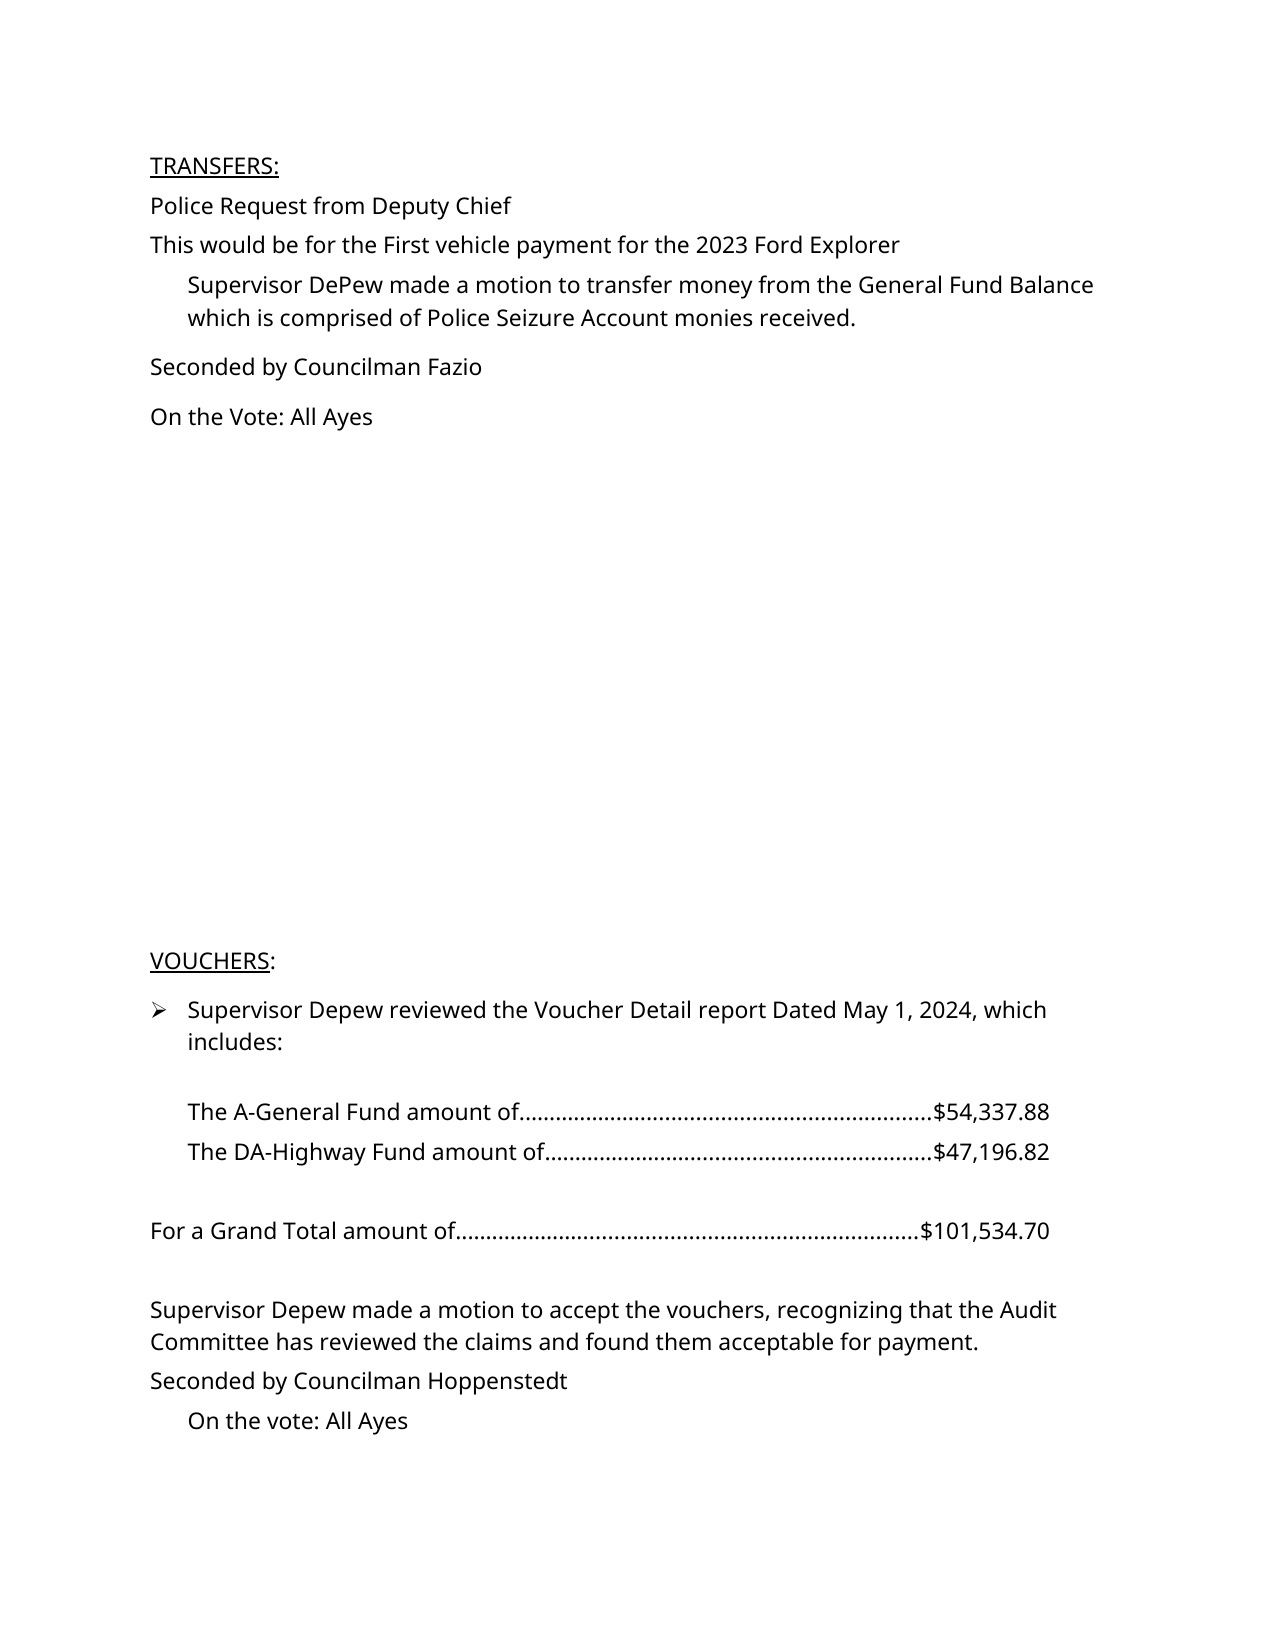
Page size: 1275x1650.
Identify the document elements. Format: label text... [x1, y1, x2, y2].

text For a Grand Total amount of $101,534.70 [150, 1215, 1125, 1246]
text Supervisor Depew made a motion to accept the vouchers, recognizing that the Audit Committee has reviewed the claims and found them acceptable for payment. [150, 1294, 1125, 1357]
text On the Vote: All Ayes [150, 401, 1125, 432]
text This would be for the First vehicle payment for the 2023 Ford Explorer [150, 229, 1125, 260]
text Police Request from Deputy Chief [150, 189, 1125, 221]
text TRANSFERS: [150, 150, 1125, 181]
text Seconded by Councilman Fazio [150, 351, 1125, 382]
text The DA-Highway Fund amount of $47,196.82 [187, 1136, 1125, 1167]
text Supervisor DePew made a motion to transfer money from the General Fund Balance which is comprised of Police Seizure Account monies received. [187, 269, 1125, 333]
text On the vote: All Ayes [187, 1405, 1125, 1436]
text Seconded by Councilman Hoppenstedt [150, 1365, 1125, 1396]
text The A-General Fund amount of $54,337.88 [187, 1096, 1125, 1128]
list Supervisor Depew reviewed the Voucher Detail report Dated May 1, 2024, which includes: [150, 994, 1125, 1057]
text VOUCHERS: [150, 945, 1125, 976]
